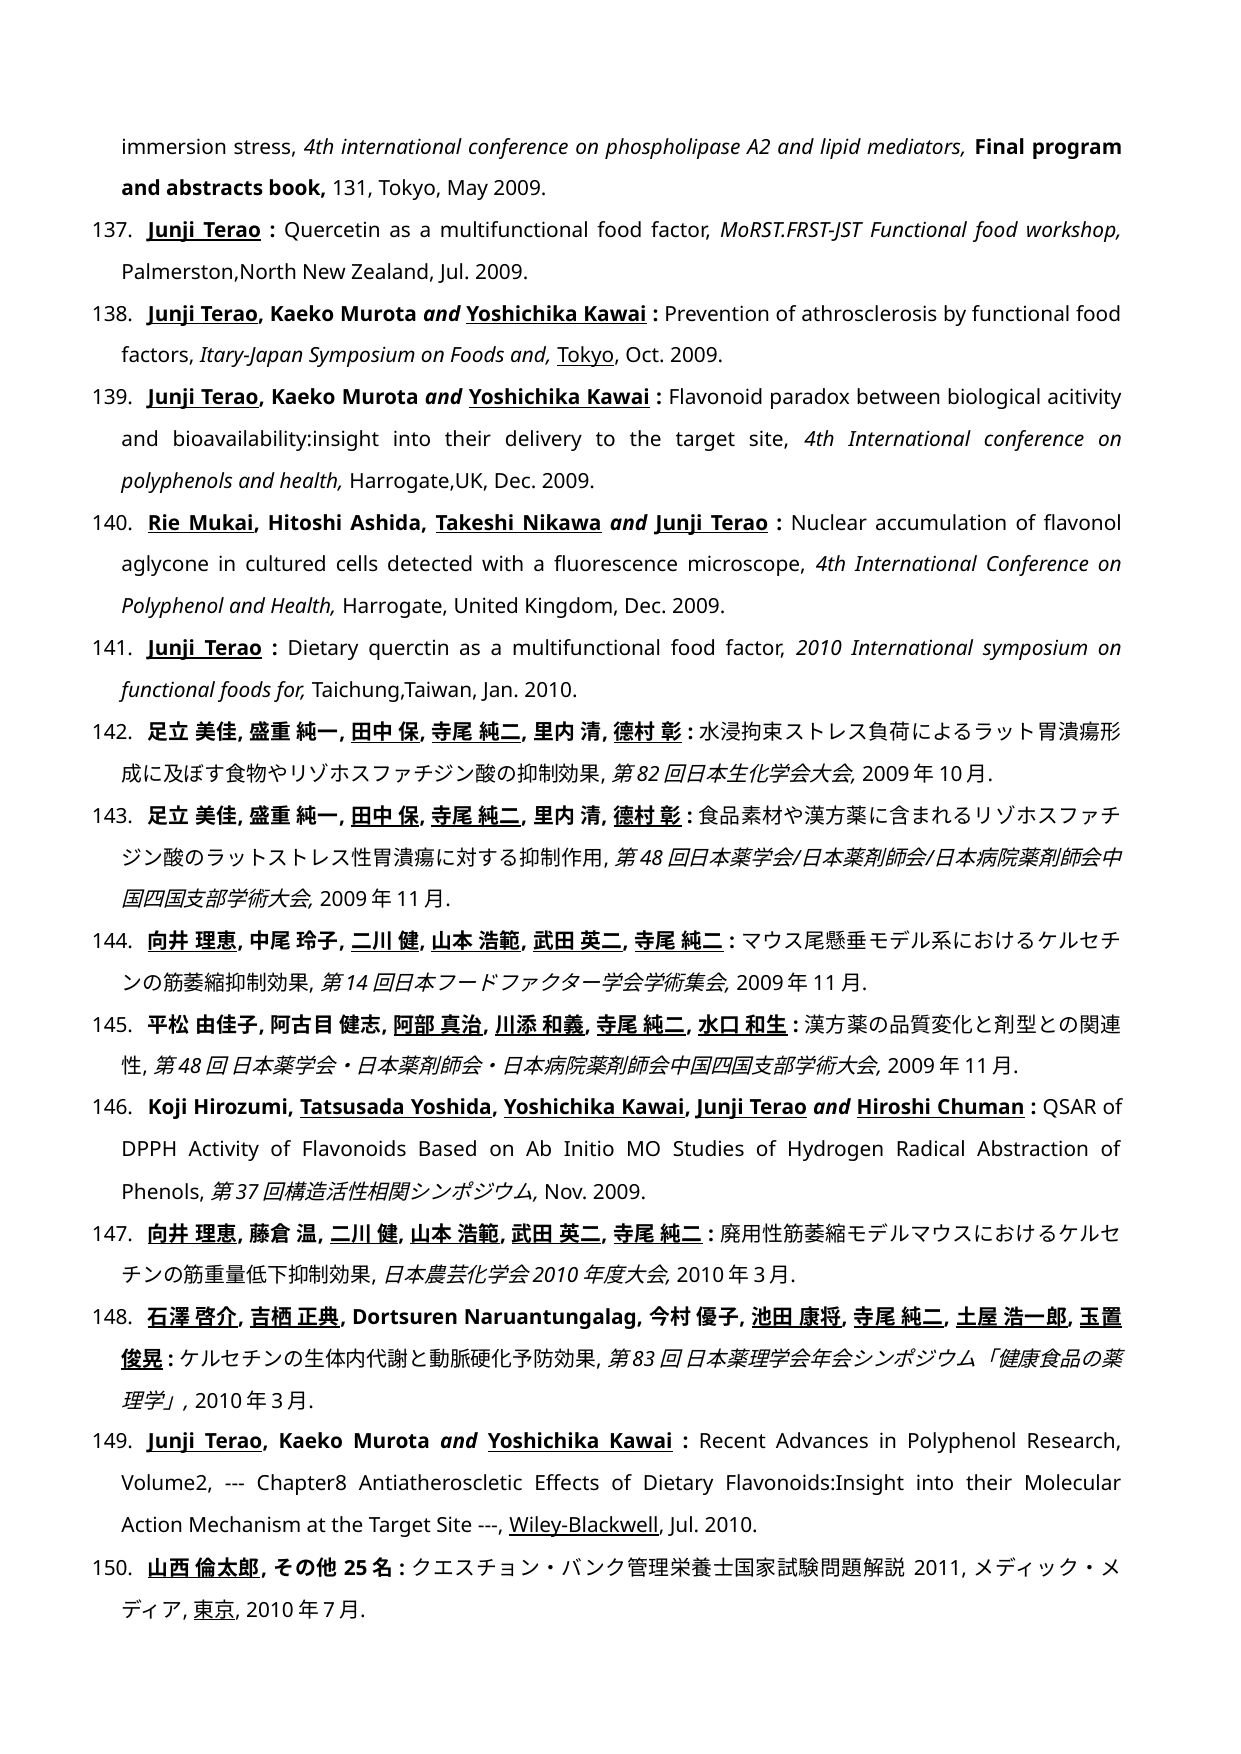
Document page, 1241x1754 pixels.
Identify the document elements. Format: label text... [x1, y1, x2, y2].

list 山西 倫太郎, その他 25名 : クエスチョン・バンク管理栄養士国家試験問題解説 2011, メディック・メディア, 東京, 2010年7月. [92, 1545, 1122, 1629]
list 平松 由佳子, 阿古目 健志, 阿部 真治, 川添 和義, 寺尾 純二, 水口 和生 : 漢方薬の品質変化と剤型との関連性, 第48回 日本薬学会・日本薬剤師会・日本病院薬剤師会中国四国支部学術大会, 2009年11月. [92, 1002, 1122, 1086]
list 石澤 啓介, 吉栖 正典, Dortsuren Naruantungalag, 今村 優子, 池田 康将, 寺尾 純二, 土屋 浩一郎, 玉置 俊晃 : ケルセチンの生体内代謝と動脈硬化予防効果, 第83回 日本薬理学会年会シンポジウム「健康食品の薬理学」, 2010年3月. [92, 1295, 1122, 1420]
list Junji Terao, Kaeko Murota and Yoshichika Kawai : Recent Advances in Polyphenol Research, Volume2, --- Chapter8 Antiatheroscletic Effects of Dietary Flavonoids:Insight into their Molecular Action Mechanism at the Target Site ---, Wiley-Blackwell, Jul. 2010. [92, 1420, 1122, 1545]
list Koji Hirozumi, Tatsusada Yoshida, Yoshichika Kawai, Junji Terao and Hiroshi Chuman : QSAR of DPPH Activity of Flavonoids Based on Ab Initio MO Studies of Hydrogen Radical Abstraction of Phenols, 第37回構造活性相関シンポジウム, Nov. 2009. [92, 1086, 1122, 1211]
list Junji Terao, Kaeko Murota and Yoshichika Kawai : Prevention of athrosclerosis by functional food factors, Itary-Japan Symposium on Foods and, Tokyo, Oct. 2009. [92, 292, 1122, 376]
list Junji Terao : Quercetin as a multifunctional food factor, MoRST.FRST-JST Functional food workshop, Palmerston,North New Zealand, Jul. 2009. [92, 209, 1122, 292]
list 向井 理恵, 中尾 玲子, 二川 健, 山本 浩範, 武田 英二, 寺尾 純二 : マウス尾懸垂モデル系におけるケルセチンの筋萎縮抑制効果, 第14回日本フードファクター学会学術集会, 2009年11月. [92, 919, 1122, 1002]
list Junji Terao, Kaeko Murota and Yoshichika Kawai : Flavonoid paradox between biological acitivity and bioavailability:insight into their delivery to the target site, 4th International conference on polyphenols and health, Harrogate,UK, Dec. 2009. [92, 376, 1122, 501]
list 向井 理恵, 藤倉 温, 二川 健, 山本 浩範, 武田 英二, 寺尾 純二 : 廃用性筋萎縮モデルマウスにおけるケルセチンの筋重量低下抑制効果, 日本農芸化学会2010年度大会, 2010年3月. [92, 1211, 1122, 1295]
list Rie Mukai, Hitoshi Ashida, Takeshi Nikawa and Junji Terao : Nuclear accumulation of flavonol aglycone in cultured cells detected with a fluorescence microscope, 4th International Conference on Polyphenol and Health, Harrogate, United Kingdom, Dec. 2009. [92, 501, 1122, 626]
list 足立 美佳, 盛重 純一, 田中 保, 寺尾 純二, 里内 清, 德村 彰 : 食品素材や漢方薬に含まれるリゾホスファチジン酸のラットストレス性胃潰瘍に対する抑制作用, 第48回日本薬学会/日本薬剤師会/日本病院薬剤師会中国四国支部学術大会, 2009年11月. [92, 793, 1122, 919]
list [92, 125, 1122, 209]
list Junji Terao : Dietary querctin as a multifunctional food factor, 2010 International symposium on functional foods for, Taichung,Taiwan, Jan. 2010. [92, 626, 1122, 710]
list 足立 美佳, 盛重 純一, 田中 保, 寺尾 純二, 里内 清, 德村 彰 : 水浸拘束ストレス負荷によるラット胃潰瘍形成に及ぼす食物やリゾホスファチジン酸の抑制効果, 第82回日本生化学会大会, 2009年10月. [92, 710, 1122, 793]
